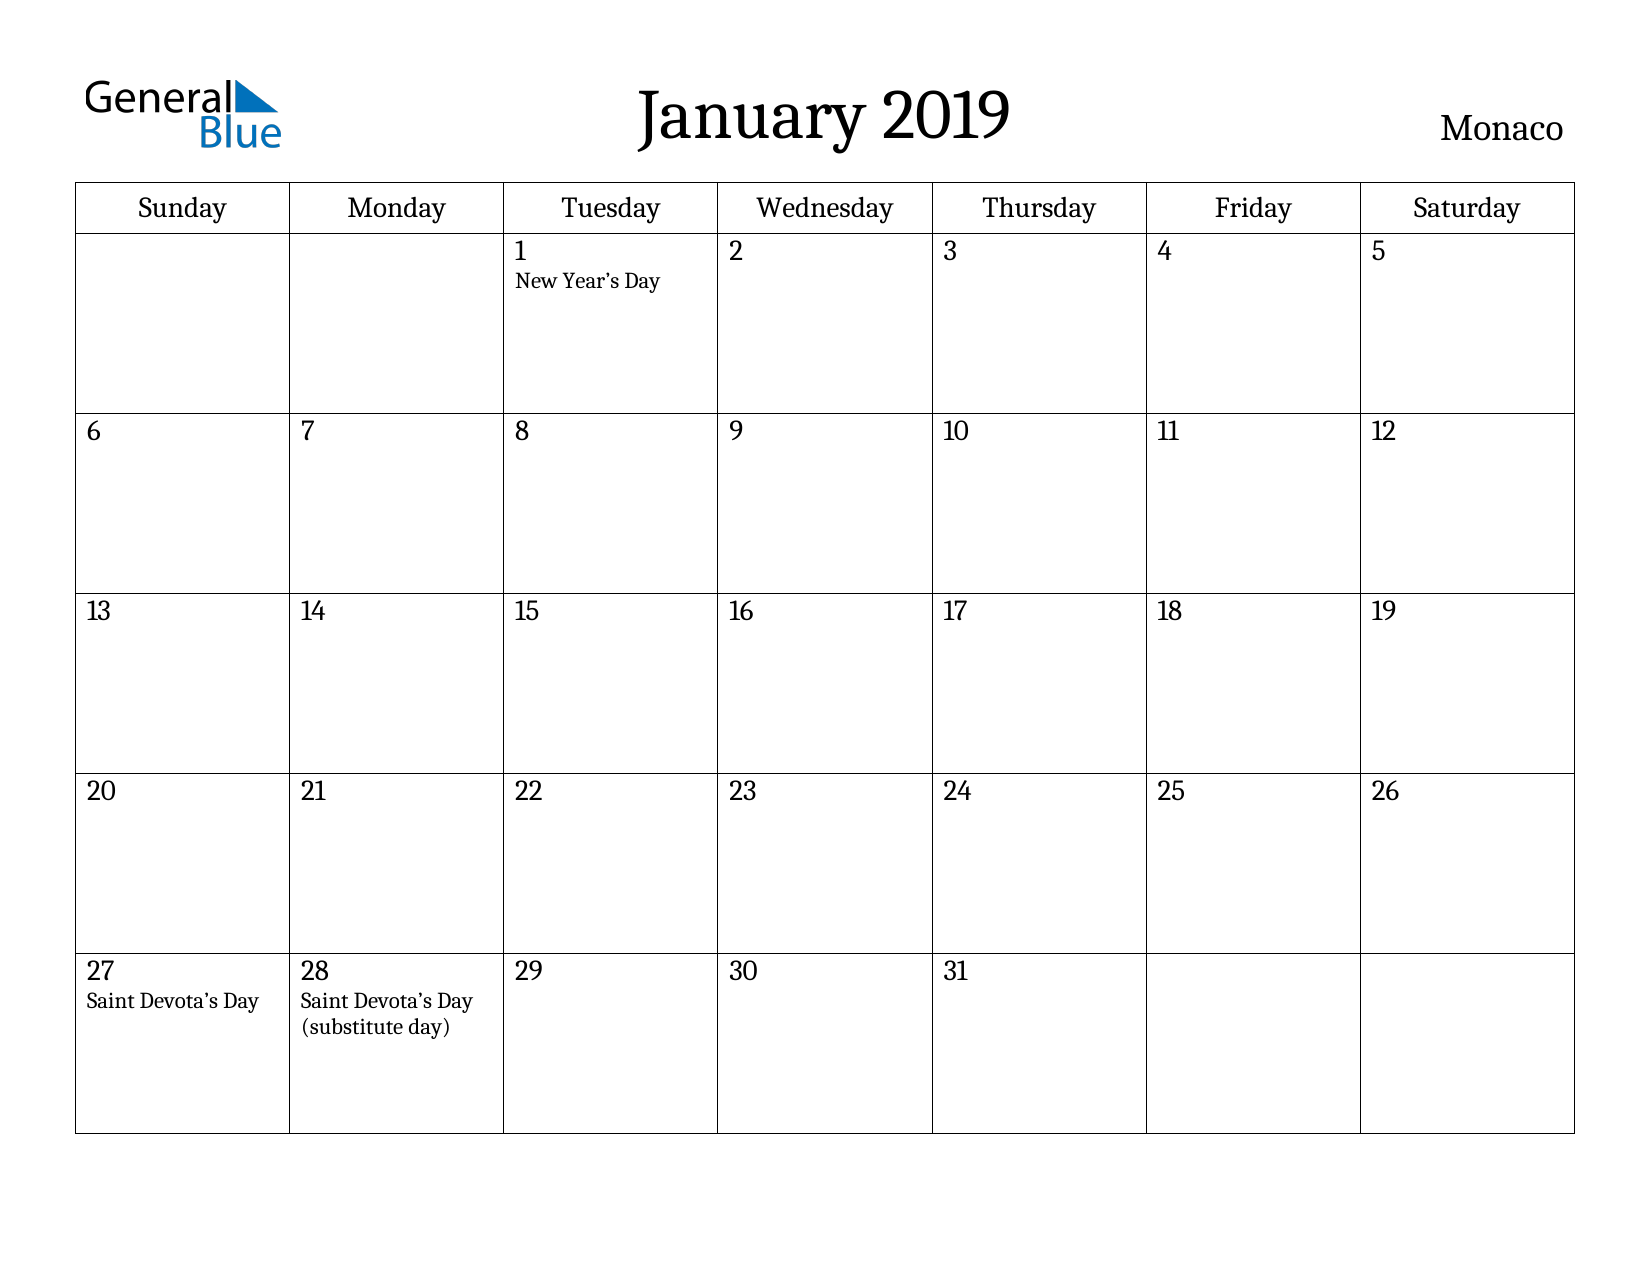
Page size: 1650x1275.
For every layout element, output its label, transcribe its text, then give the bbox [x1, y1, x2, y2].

table_cell [933, 988, 1146, 1133]
table_cell [504, 448, 717, 593]
table_cell 3 [933, 234, 1146, 267]
table_cell 25 [1147, 774, 1360, 807]
table_cell 22 [504, 774, 717, 807]
table_cell [290, 808, 503, 953]
table_cell 23 [718, 774, 932, 807]
table_cell Thursday [933, 183, 1146, 233]
table_cell Saturday [1361, 183, 1574, 233]
table_cell [718, 267, 932, 413]
table_cell Saint Devota’s Day [76, 988, 289, 1133]
table_cell [718, 627, 932, 773]
table_cell 16 [718, 594, 932, 627]
table_cell [933, 627, 1146, 773]
table_cell [933, 267, 1146, 413]
table_cell [76, 448, 289, 593]
table_cell 9 [718, 414, 932, 447]
table_cell Monday [290, 183, 503, 233]
table_cell [718, 988, 932, 1133]
table_header Monaco [1146, 75, 1574, 182]
table_cell 26 [1361, 774, 1574, 807]
table_cell 30 [718, 954, 932, 987]
table_header January 2019 [504, 75, 1146, 182]
table_cell Tuesday [504, 183, 717, 233]
table_cell [1147, 954, 1360, 987]
table_cell 10 [933, 414, 1146, 447]
table_cell 12 [1361, 414, 1574, 447]
table_cell 19 [1361, 594, 1574, 627]
table_cell Saint Devota’s Day (substitute day) [290, 988, 503, 1133]
table_cell 27 [76, 954, 289, 987]
table_cell [1361, 988, 1574, 1133]
table_cell [1147, 627, 1360, 773]
table_cell [718, 448, 932, 593]
table_cell [1147, 988, 1360, 1133]
table_cell 31 [933, 954, 1146, 987]
table_cell [290, 448, 503, 593]
table_cell Sunday [76, 183, 289, 233]
table_cell 13 [76, 594, 289, 627]
table_cell [933, 808, 1146, 953]
table_cell Friday [1147, 183, 1360, 233]
table_cell [1361, 448, 1574, 593]
table_cell [1361, 627, 1574, 773]
table_cell [1361, 954, 1574, 987]
picture [86, 80, 281, 148]
table_cell 4 [1147, 234, 1360, 267]
table_cell [504, 988, 717, 1133]
table_cell [76, 234, 289, 267]
table_cell [1147, 448, 1360, 593]
table_cell 18 [1147, 594, 1360, 627]
table_cell [290, 234, 503, 267]
table_cell [504, 808, 717, 953]
table_cell 21 [290, 774, 503, 807]
table_cell [76, 267, 289, 413]
table_cell [933, 448, 1146, 593]
table_cell 20 [76, 774, 289, 807]
table_cell [1361, 808, 1574, 953]
table_cell 15 [504, 594, 717, 627]
table_cell 1 [504, 234, 717, 267]
table_cell 11 [1147, 414, 1360, 447]
table_cell [1361, 267, 1574, 413]
table_cell 28 [290, 954, 503, 987]
table_cell 7 [290, 414, 503, 447]
table_cell 6 [76, 414, 289, 447]
table_cell 14 [290, 594, 503, 627]
table_cell [290, 627, 503, 773]
table_cell [76, 627, 289, 773]
table_cell [1147, 808, 1360, 953]
table_cell [290, 267, 503, 413]
table_header [76, 75, 503, 182]
table_cell [718, 808, 932, 953]
table_cell New Year’s Day [504, 267, 717, 413]
table_cell [76, 808, 289, 953]
table_cell Wednesday [718, 183, 932, 233]
table_cell 17 [933, 594, 1146, 627]
table_cell [1147, 267, 1360, 413]
table_cell [504, 627, 717, 773]
table_cell 2 [718, 234, 932, 267]
table_cell 24 [933, 774, 1146, 807]
table_cell 8 [504, 414, 717, 447]
table_cell 29 [504, 954, 717, 987]
table_cell 5 [1361, 234, 1574, 267]
